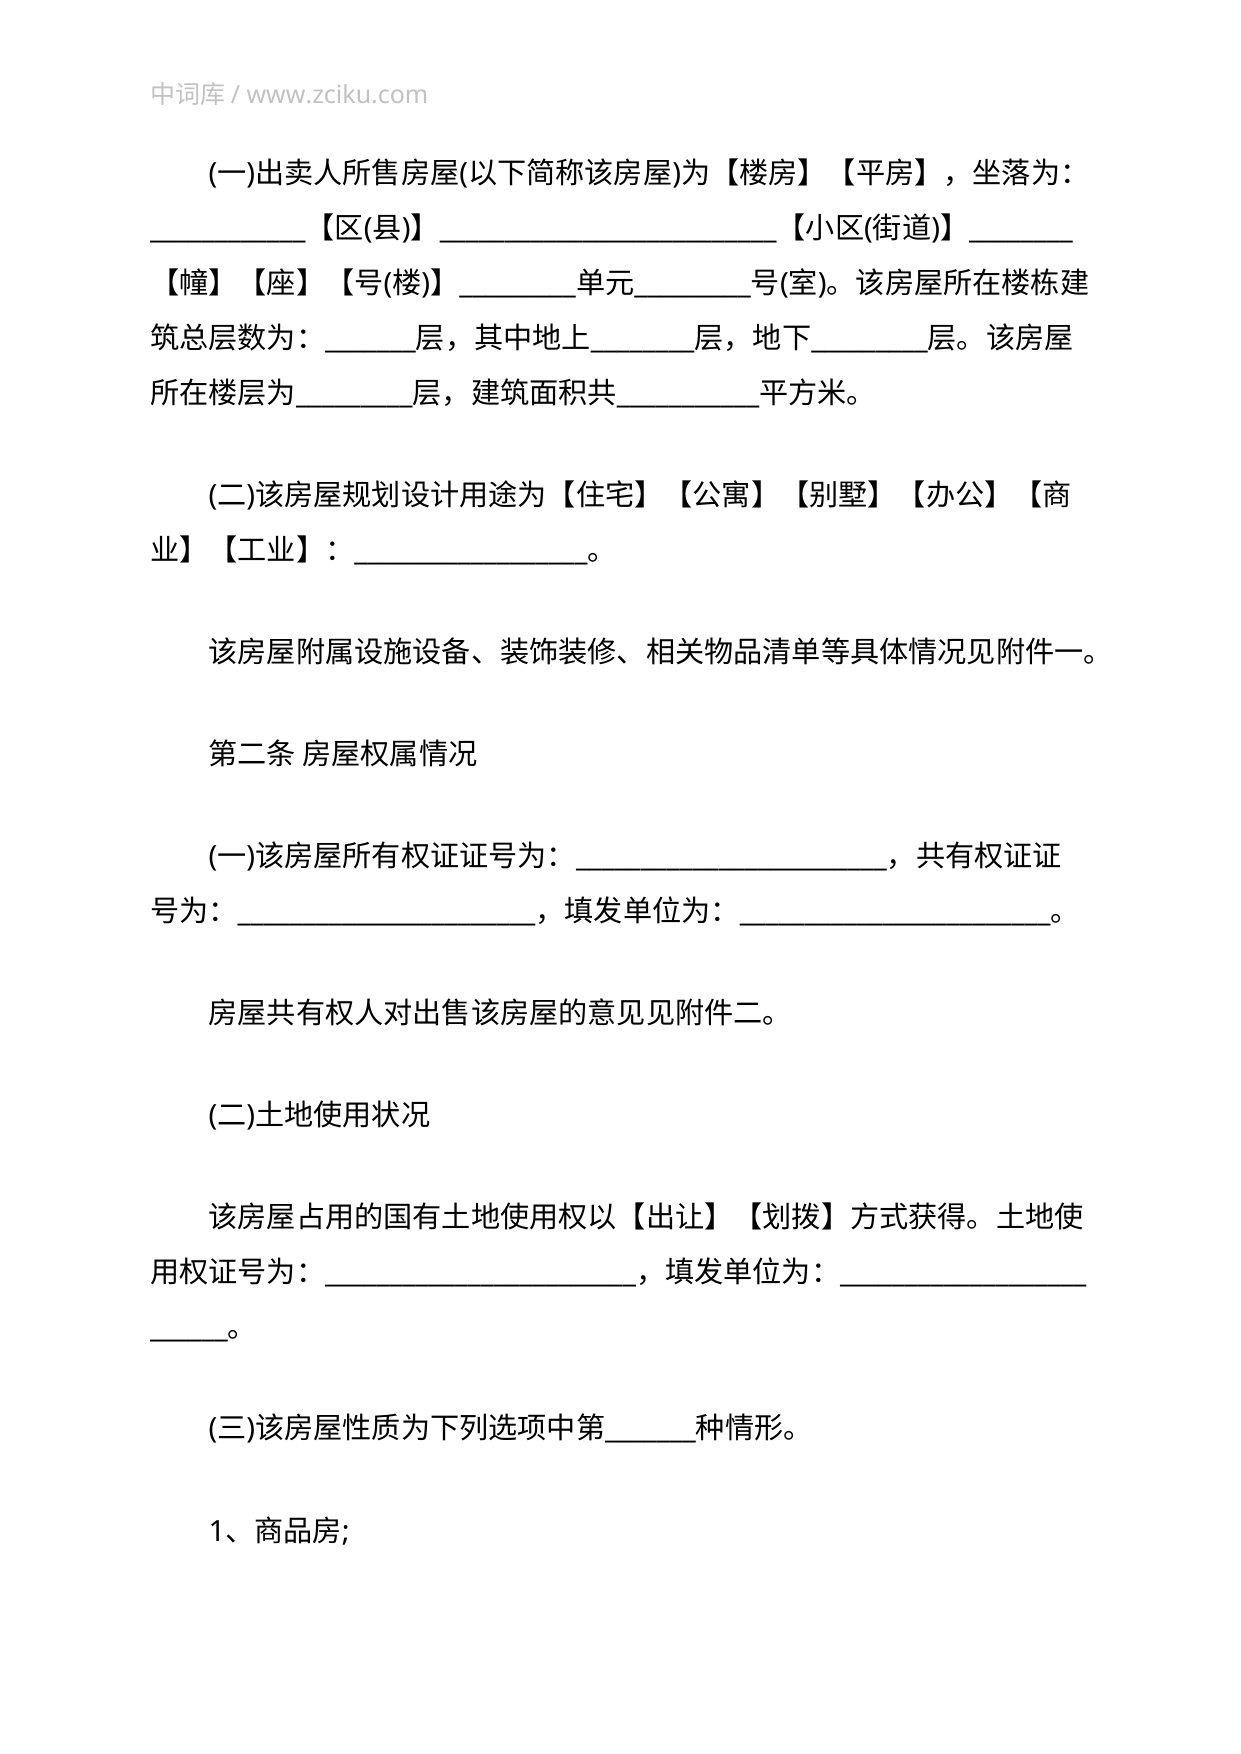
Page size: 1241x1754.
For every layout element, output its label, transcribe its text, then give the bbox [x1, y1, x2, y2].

text (一)该房屋所有权证证号为：________________________，共有权证证号为：_______________________，填发单位为：________________________。 [150, 832, 1090, 930]
text 第二条 房屋权属情况 [150, 731, 1090, 773]
text (一)出卖人所售房屋(以下简称该房屋)为【楼房】【平房】，坐落为：____________【区(县)】__________________________【小区(街道)】________【幢】【座】【号(楼)】_________单元_________号(室)。该房屋所在楼栋建筑总层数为：_______层，其中地上________层，地下_________层。该房屋所在楼层为_________层，建筑面积共___________平方米。 [150, 150, 1090, 412]
text (二)该房屋规划设计用途为【住宅】【公寓】【别墅】【办公】【商业】【工业】：__________________。 [150, 472, 1090, 569]
text 房屋共有权人对出售该房屋的意见见附件二。 [150, 989, 1090, 1032]
text (三)该房屋性质为下列选项中第_______种情形。 [150, 1405, 1090, 1447]
text 该房屋占用的国有土地使用权以【出让】【划拨】方式获得。土地使用权证号为：________________________，填发单位为：_________________________。 [150, 1193, 1090, 1346]
text 该房屋附属设施设备、装饰装修、相关物品清单等具体情况见附件一。 [150, 629, 1090, 671]
text 1、商品房; [150, 1507, 1090, 1549]
text (二)土地使用状况 [150, 1091, 1090, 1134]
